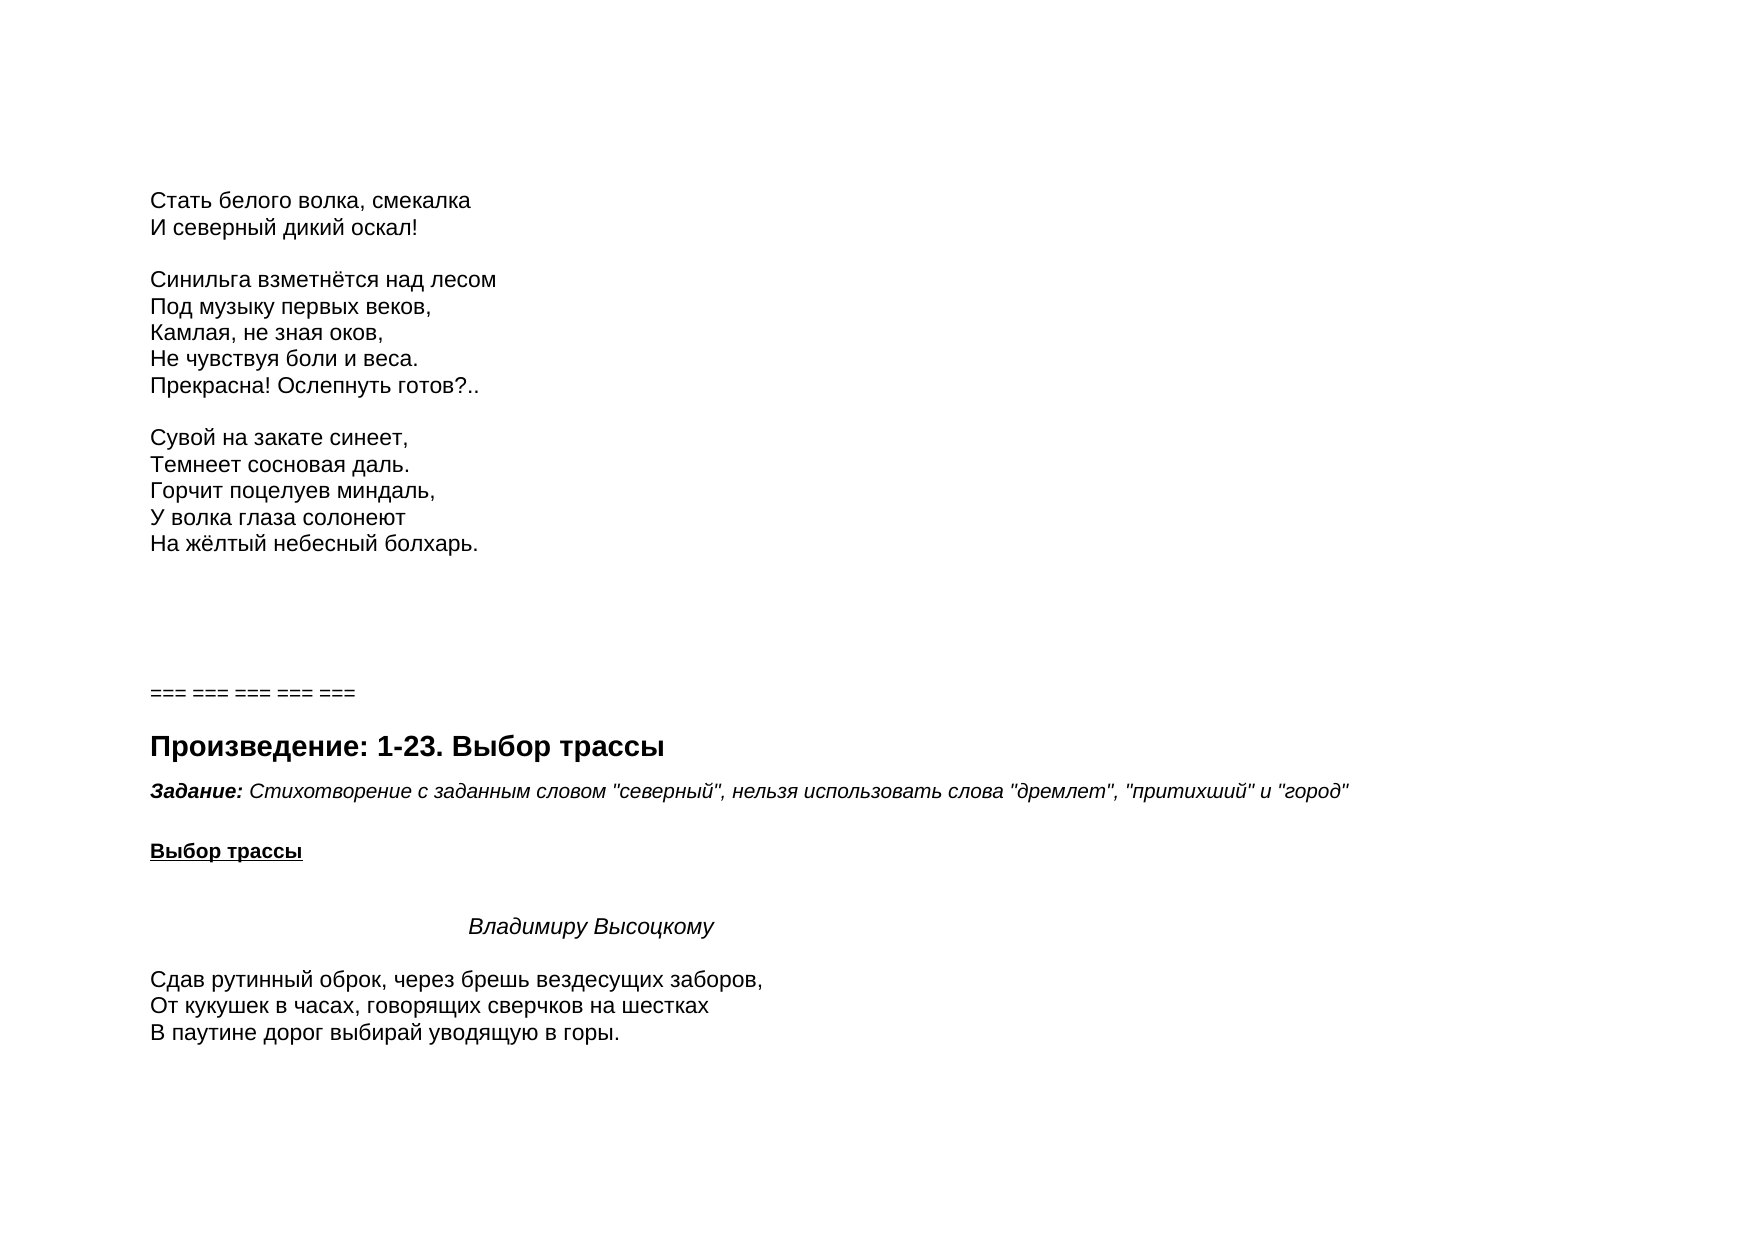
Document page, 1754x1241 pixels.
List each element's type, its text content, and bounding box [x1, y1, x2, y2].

text Темнеет сосновая даль. [150, 451, 1604, 477]
text Произведение: 1-23. Выбор трассы [150, 729, 1604, 762]
text И северный дикий оскал! [150, 213, 1604, 240]
text Выбор трассы [150, 839, 1604, 863]
text Стать белого волка, смекалка [150, 187, 1604, 213]
text Камлая, не зная оков, [150, 319, 1604, 345]
text Горчит поцелуев миндаль, [150, 477, 1604, 503]
text На жёлтый небесный болхарь. [150, 530, 1604, 556]
text От кукушек в часах, говорящих сверчков на шестках [150, 992, 1604, 1018]
text Под музыку первых веков, [150, 293, 1604, 319]
text У волка глаза солонеют [150, 503, 1604, 530]
text Сувой на закате синеет, [150, 424, 1604, 451]
text Не чувствуя боли и веса. [150, 345, 1604, 372]
text В паутине дорог выбирай уводящую в горы. [150, 1018, 1604, 1045]
text Сдав рутинный оброк, через брешь вездесущих заборов, [150, 966, 1604, 992]
text === === === === === [150, 681, 1604, 705]
text Прекрасна! Ослепнуть готов?.. [150, 372, 1604, 398]
text Задание: Стихотворение с заданным словом "северный", нельзя использовать слова "дремлет", "притихший" и "город" [150, 779, 1604, 803]
text Синильга взметнётся над лесом [150, 266, 1604, 293]
text Владимиру Высоцкому [150, 913, 1604, 939]
